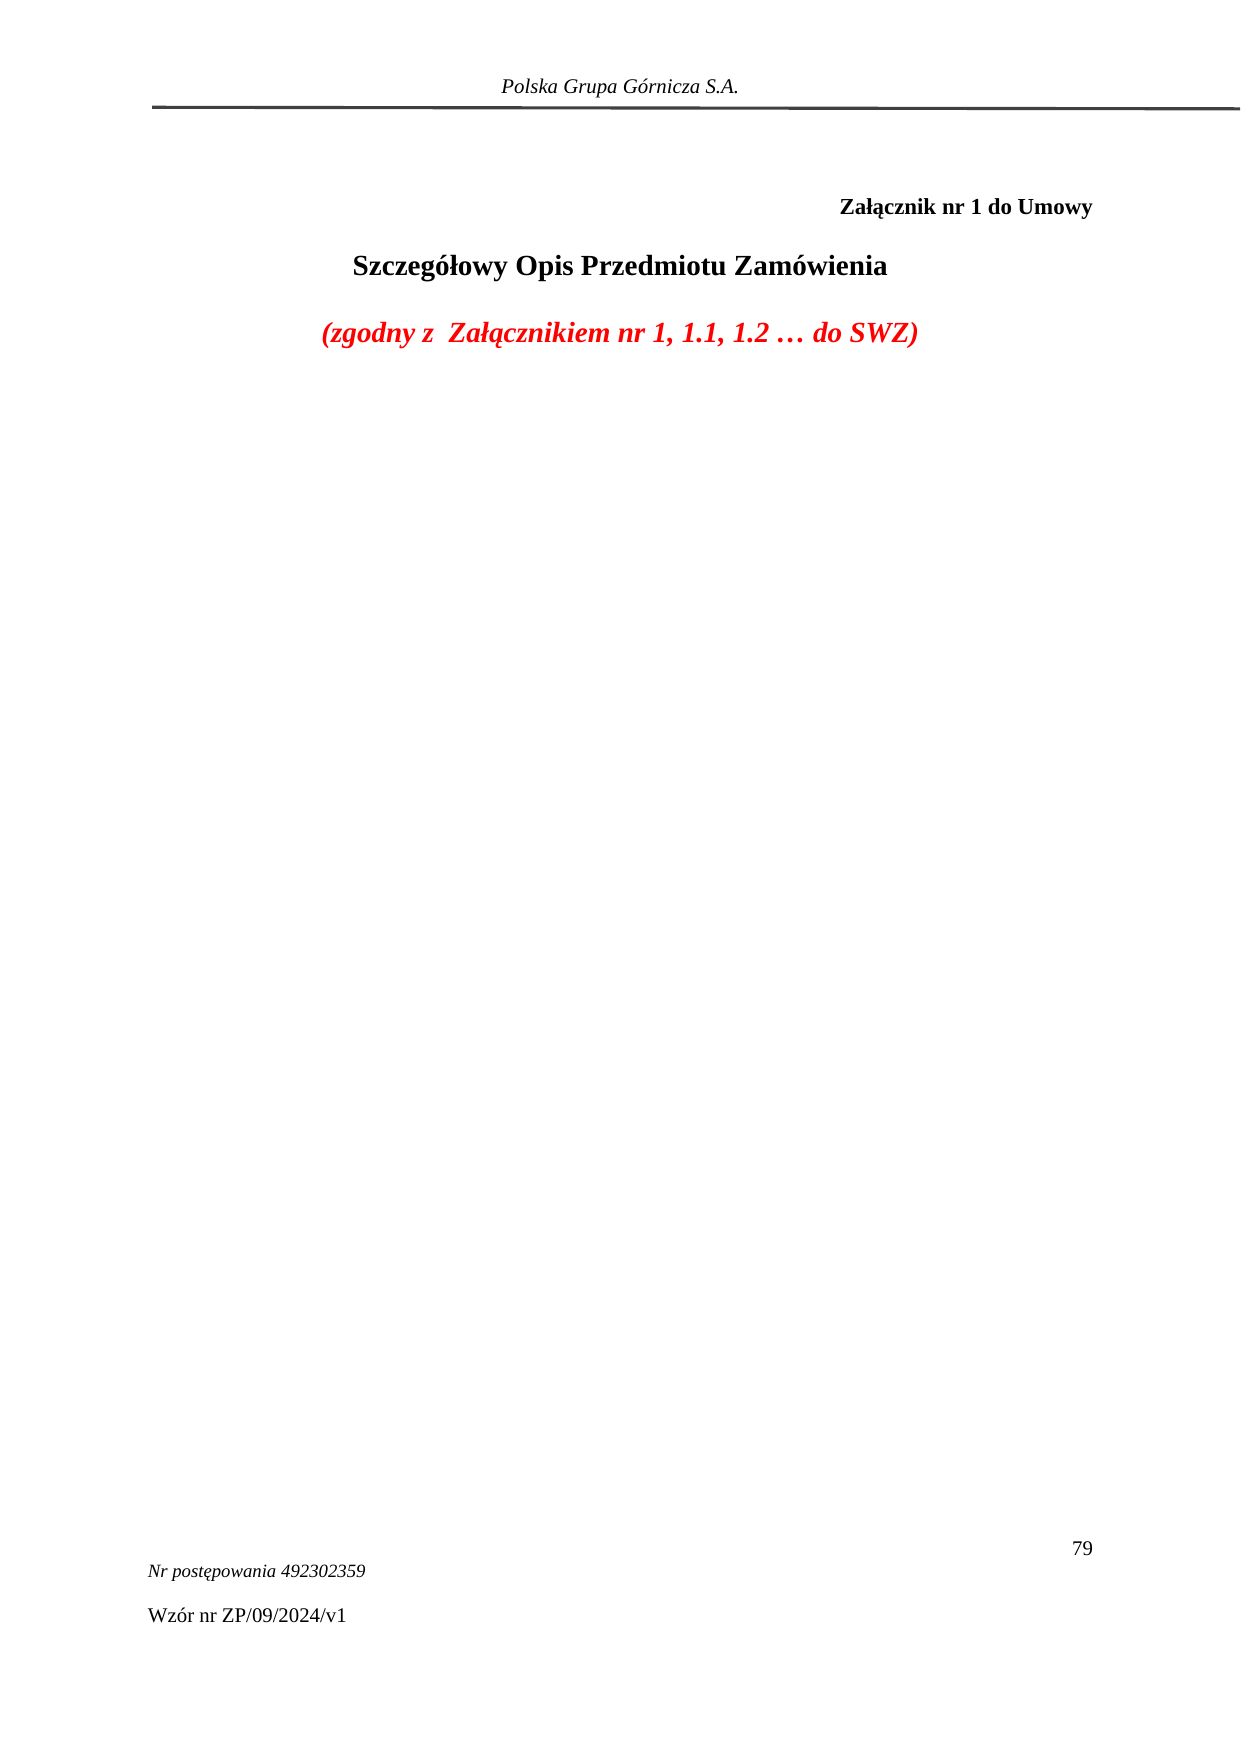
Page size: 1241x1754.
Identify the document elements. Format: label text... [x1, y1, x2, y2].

text Załącznik nr 1 do Umowy [148, 193, 1093, 219]
text Szczegółowy Opis Przedmiotu Zamówienia [148, 248, 1093, 281]
text (zgodny z Załącznikiem nr 1, 1.1, 1.2 … do SWZ) [148, 315, 1093, 348]
